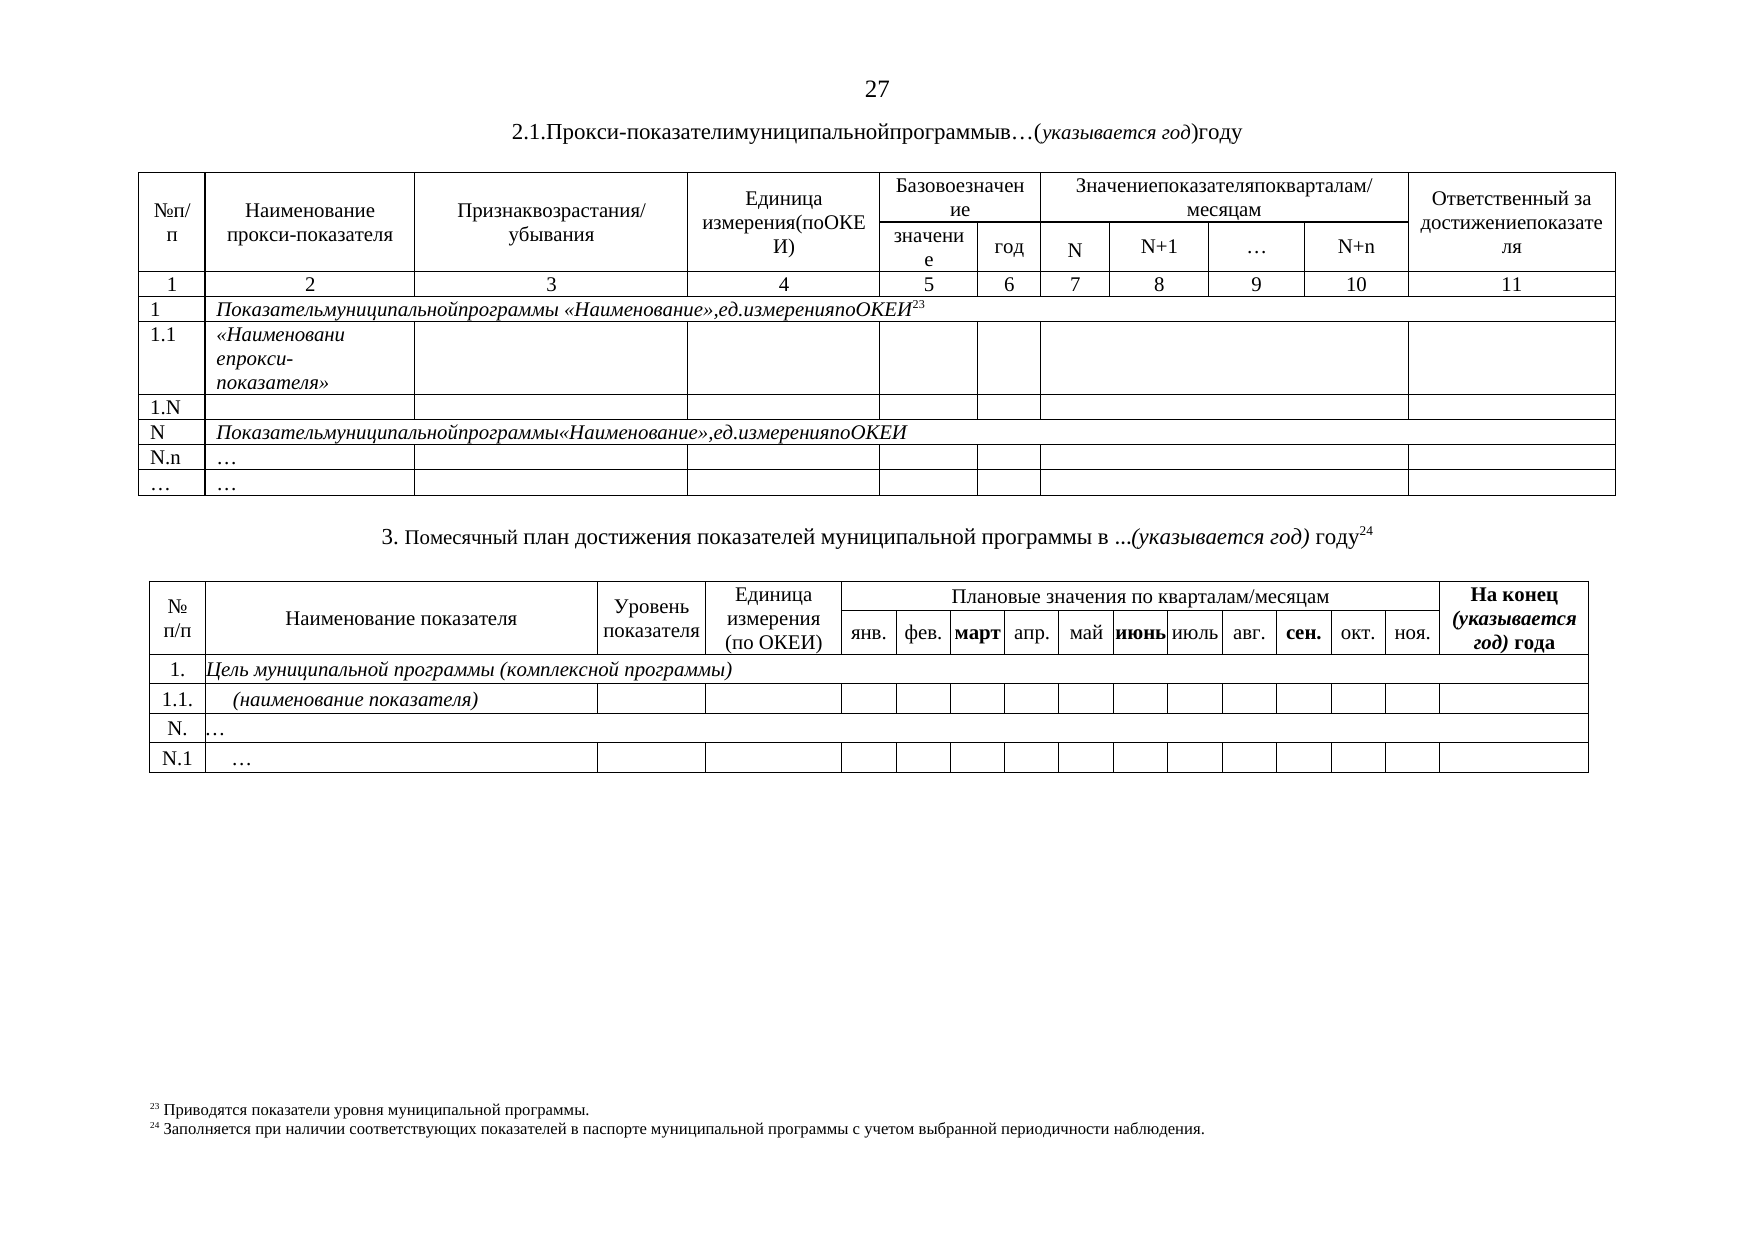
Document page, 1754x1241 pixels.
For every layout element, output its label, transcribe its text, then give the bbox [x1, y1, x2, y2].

table_cell 5 [880, 272, 977, 296]
table_cell окт. [1332, 611, 1385, 654]
table_cell [897, 743, 950, 772]
table_cell [880, 470, 977, 494]
table_cell апр. [1005, 611, 1058, 654]
table_cell июль [1168, 611, 1222, 654]
table_cell [951, 684, 1004, 713]
table_cell [1041, 395, 1408, 419]
table_cell 7 [1041, 272, 1109, 296]
table_header Плановые значения по кварталам/месяцам [842, 582, 1439, 610]
table_cell [1114, 743, 1167, 772]
table_header Наименование прокси-показателя [206, 173, 414, 271]
table_cell [1277, 743, 1331, 772]
table_cell [842, 743, 896, 772]
table_cell [1005, 684, 1058, 713]
table_cell фев. [897, 611, 950, 654]
table_cell [206, 395, 414, 419]
table_cell N [1041, 223, 1109, 271]
table_cell 10 [1305, 272, 1408, 296]
table_cell [978, 470, 1040, 494]
table_cell [688, 445, 879, 469]
table_cell [706, 743, 841, 772]
table_cell Показательмуниципальнойпрограммы«Наименование»,ед.измеренияпоОКЕИ [206, 420, 1615, 444]
table_cell [415, 470, 687, 494]
table_cell 2 [206, 272, 414, 296]
table_cell [1223, 684, 1276, 713]
table_cell 1.1 [139, 322, 204, 394]
table_cell [688, 395, 879, 419]
table_cell [1059, 684, 1113, 713]
table_cell 1. [150, 655, 205, 683]
table_cell [951, 743, 1004, 772]
table_cell [1386, 684, 1439, 713]
table_cell 4 [688, 272, 879, 296]
table_cell [1409, 470, 1615, 494]
table_cell [688, 322, 879, 394]
text 2.1.Прокси-показателимуниципальнойпрограммыв…(указывается год)году [150, 118, 1604, 144]
table_cell N. [150, 714, 205, 742]
table_cell [1386, 743, 1439, 772]
table_cell янв. [842, 611, 896, 654]
table_header Единица измерения (по ОКЕИ) [706, 582, 841, 654]
table_cell [1440, 743, 1588, 772]
table_cell значение [880, 223, 977, 271]
table_cell [897, 684, 950, 713]
table_cell [1168, 684, 1222, 713]
table_cell … [206, 743, 597, 772]
table_cell [1059, 743, 1113, 772]
table_cell 8 [1110, 272, 1208, 296]
table_cell [1041, 470, 1408, 494]
table_cell … [206, 470, 414, 494]
table_cell N.n [139, 445, 204, 469]
table_cell [415, 445, 687, 469]
table_cell [1223, 743, 1276, 772]
table_cell … [206, 445, 414, 469]
table_cell июнь [1114, 611, 1167, 654]
table_cell [688, 470, 879, 494]
table_cell [880, 395, 977, 419]
table_header Значениепоказателяпокварталам/месяцам [1041, 173, 1408, 221]
table_cell 1 [139, 297, 204, 321]
table_cell [880, 322, 977, 394]
table_header Базовоезначение [880, 173, 1040, 221]
table_cell [1409, 322, 1615, 394]
table_cell [978, 395, 1040, 419]
table_cell [880, 445, 977, 469]
table_cell [415, 322, 687, 394]
table_cell [842, 684, 896, 713]
table_cell 1.N [139, 395, 204, 419]
table_cell год [978, 223, 1040, 271]
table_cell N [139, 420, 204, 444]
table_cell … [139, 470, 204, 494]
table_cell [1041, 322, 1408, 394]
table_cell [978, 445, 1040, 469]
table_cell [706, 684, 841, 713]
table_cell [415, 395, 687, 419]
table_header № п/п [150, 582, 205, 654]
text 3. Помесячный план достижения показателей муниципальной программы в …(указывается год) году [150, 522, 1604, 550]
table_cell N.1 [150, 743, 205, 772]
table_cell Цель муниципальной программы (комплексной программы) [206, 655, 1588, 683]
table_cell [1277, 684, 1331, 713]
table_cell [598, 684, 705, 713]
table_cell [1168, 743, 1222, 772]
table_cell [1041, 445, 1408, 469]
table_cell [1114, 684, 1167, 713]
table_header Единица измерения(поОКЕИ) [688, 173, 879, 271]
table_cell 1 [139, 272, 204, 296]
table_cell 6 [978, 272, 1040, 296]
table_cell май [1059, 611, 1113, 654]
table_cell 1.1. [150, 684, 205, 713]
table_header Уровень показателя [598, 582, 705, 654]
table_cell [1005, 743, 1058, 772]
table_cell [1332, 743, 1385, 772]
table_cell … [206, 714, 1588, 742]
table_cell 11 [1409, 272, 1615, 296]
table_header Признаквозрастания/убывания [415, 173, 687, 271]
table_cell [598, 743, 705, 772]
table_cell сен. [1277, 611, 1331, 654]
table_cell [1409, 395, 1615, 419]
table_cell [1332, 684, 1385, 713]
table_cell [978, 322, 1040, 394]
table_cell N+n [1305, 223, 1408, 271]
table_header Наименование показателя [206, 582, 597, 654]
table_header №п/п [139, 173, 204, 271]
table_cell 3 [415, 272, 687, 296]
table_cell 9 [1209, 272, 1304, 296]
table_cell … [1209, 223, 1304, 271]
table_cell N+1 [1110, 223, 1208, 271]
table_cell ноя. [1386, 611, 1439, 654]
table_header Ответственный за достижениепоказателя [1409, 173, 1615, 271]
table_header На конец (указывается год) года [1440, 582, 1588, 654]
table_cell Показательмуниципальнойпрограммы «Наименование»,ед.измеренияпоОКЕИ [206, 297, 1615, 321]
table_cell [1409, 445, 1615, 469]
table_cell (наименование показателя) [206, 684, 597, 713]
table_cell март [951, 611, 1004, 654]
table_cell «Наименованиепрокси-показателя» [206, 322, 414, 394]
table_cell авг. [1223, 611, 1276, 654]
table_cell [1440, 684, 1588, 713]
